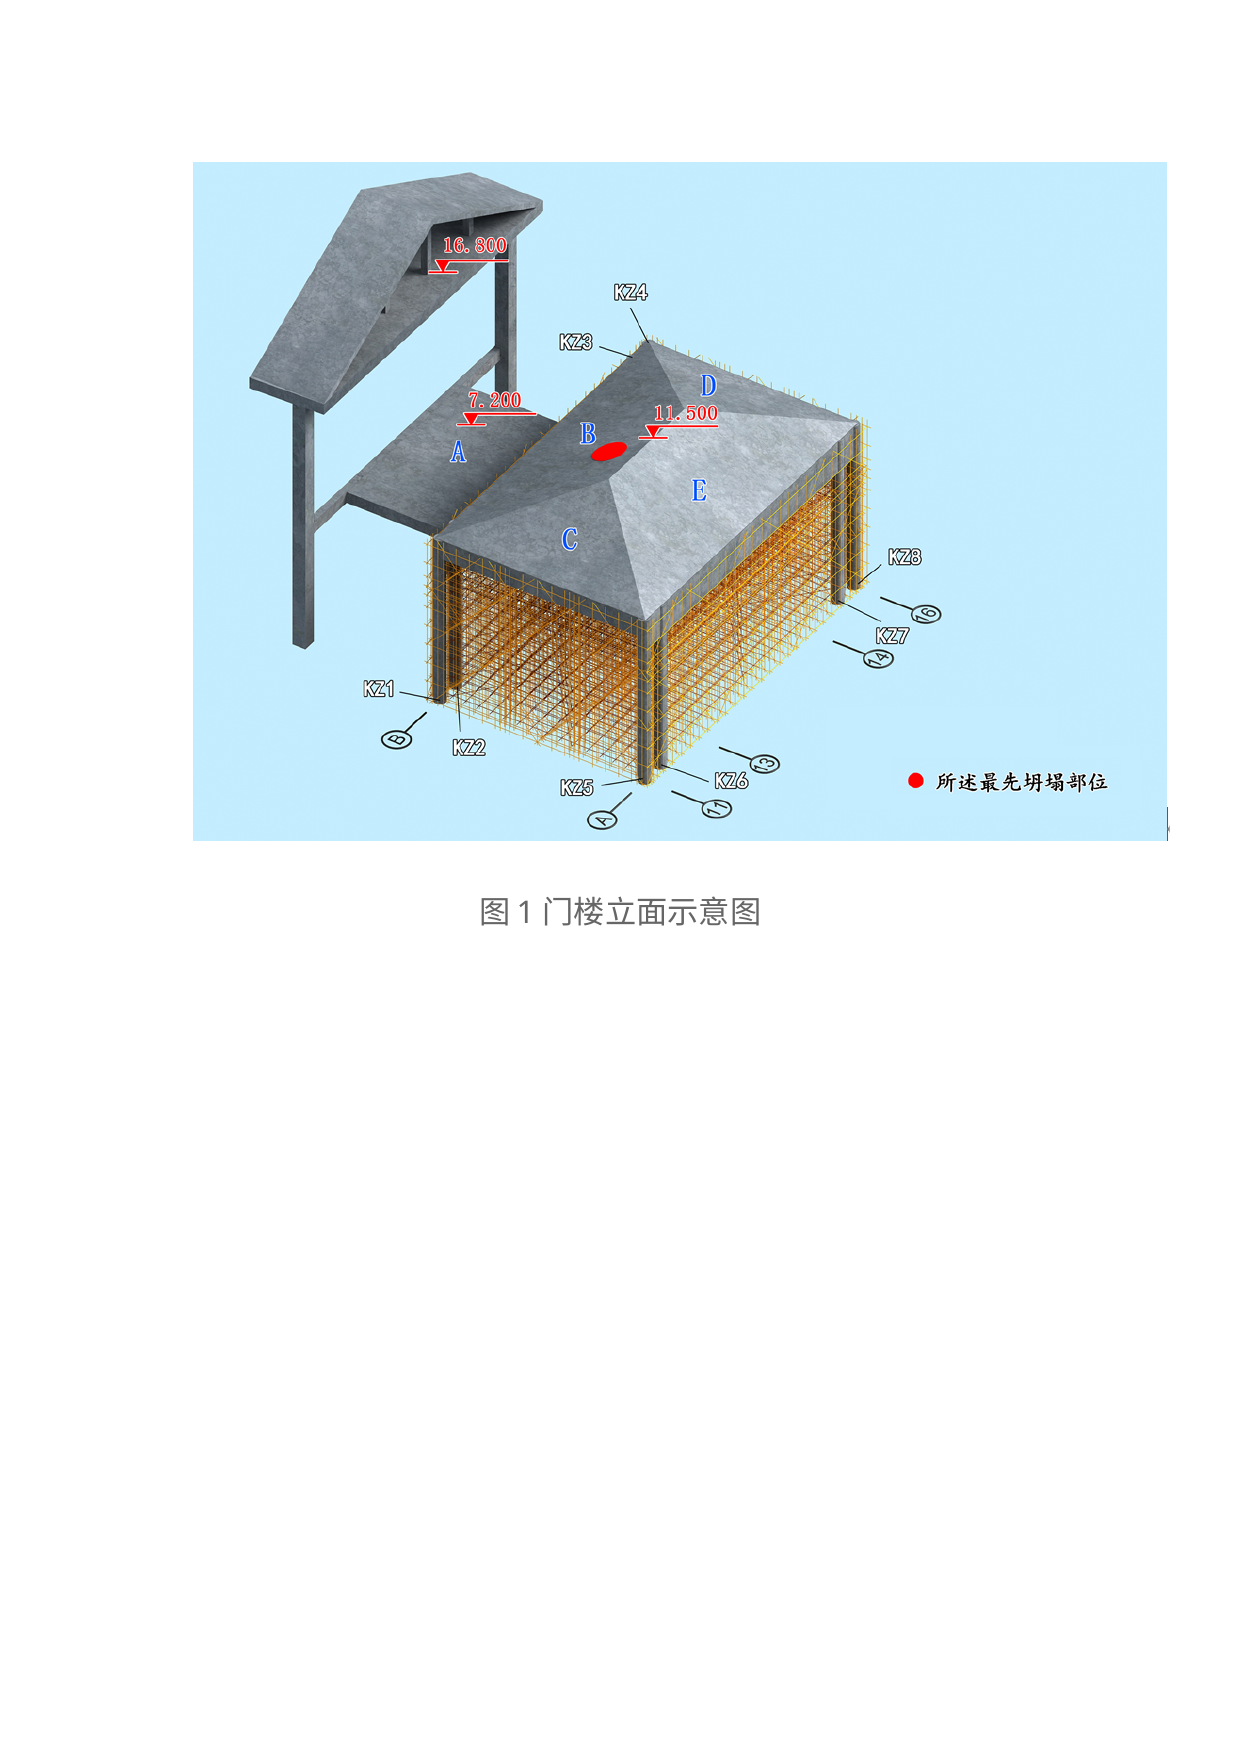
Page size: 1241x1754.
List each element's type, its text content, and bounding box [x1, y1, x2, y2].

picture [187, 162, 1170, 851]
text 图1 门楼立面示意图 [187, 877, 1053, 942]
